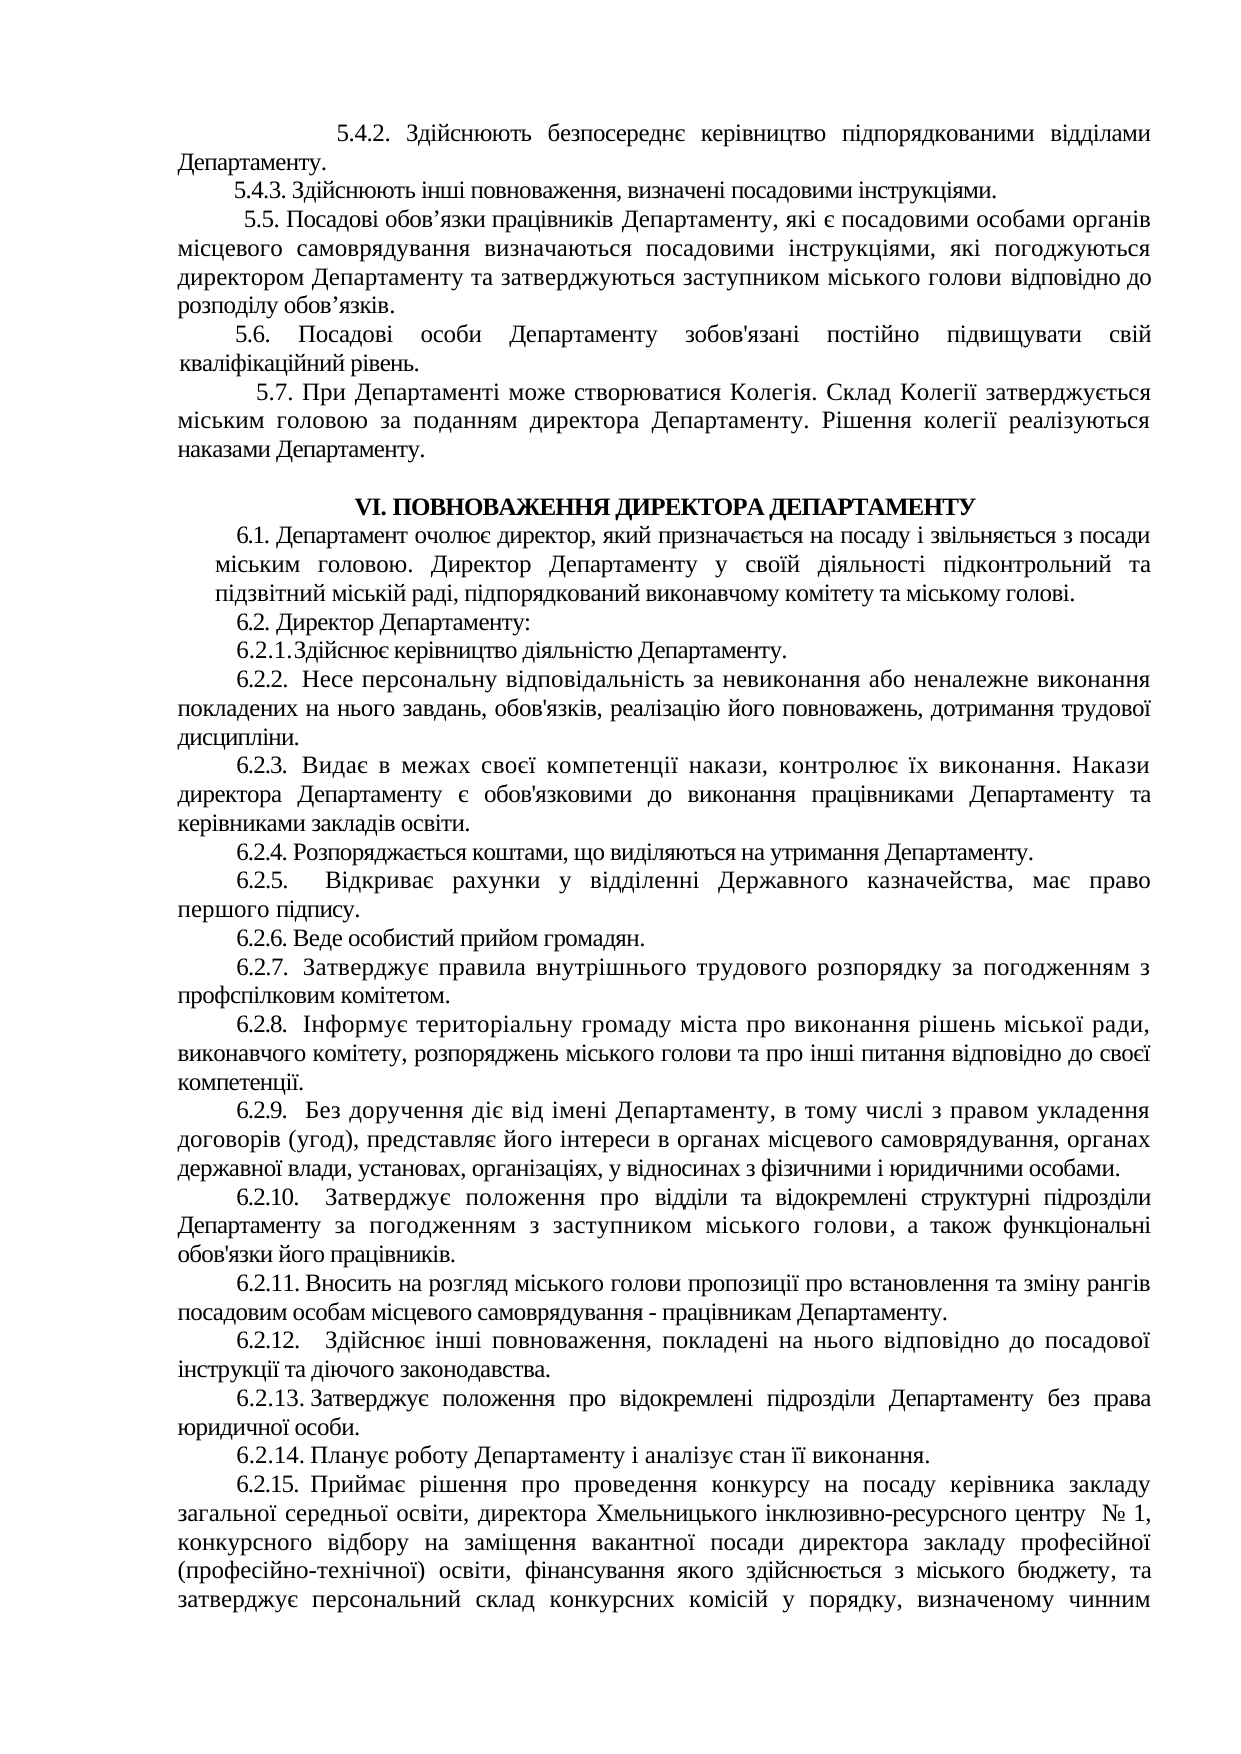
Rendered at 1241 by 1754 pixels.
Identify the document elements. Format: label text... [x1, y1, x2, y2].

list Департамент очолює директор, який призначається на посаду і звільняється з посади міським головою. Директор Департаменту у своїй діяльності підконтрольний та підзвітний міській раді, підпорядкований виконавчому комітету та міському голові. [215, 521, 1152, 607]
list Видає в межах своєї компетенції накази, контролює їх виконання. Накази директора Департаменту є обов'язковими до виконання працівниками Департаменту та керівниками закладів освіти. [177, 751, 1152, 837]
text 5.5. Посадові обов’язки працівників Департаменту, які є посадовими особами органів місцевого самоврядування визначаються посадовими інструкціями, які погоджуються директором Департаменту та затверджуються заступником міського голови відповідно до розподілу обов’язків. [177, 204, 1152, 319]
list Без доручення діє від імені Департаменту, в тому числі з правом укладення договорів (угод), представляє його інтереси в органах місцевого самоврядування, органах державної влади, установах, організаціях, у відносинах з фізичними і юридичними особами. [177, 1096, 1152, 1182]
list Вносить на розгляд міського голови пропозиції про встановлення та зміну рангів посадовим особам місцевого самоврядування - працівникам Департаменту. [177, 1268, 1152, 1326]
list Затверджує положення про відокремлені підрозділи Департаменту без права юридичної особи. [177, 1383, 1152, 1441]
text 5.6. Посадові особи Департаменту зобов'язані постійно підвищувати свій кваліфікаційний рівень. [179, 319, 1152, 377]
list Здійснює керівництво діяльністю Департаменту. [236, 636, 1152, 664]
text VI. ПОВНОВАЖЕННЯ ДИРЕКТОРА ДЕПАРТАМЕНТУ [180, 492, 1152, 521]
list Директор Департаменту: [215, 607, 1152, 636]
list Планує роботу Департаменту і аналізує стан її виконання. [236, 1441, 1152, 1469]
text 5.7. При Департаменті може створюватися Колегія. Склад Колегії затверджується міським головою за поданням директора Департаменту. Рішення колегії реалізуються наказами Департаменту. [177, 377, 1152, 463]
text 5.4.3. Здійснюють інші повноваження, визначені посадовими інструкціями. [177, 176, 1152, 204]
list Відкриває рахунки у відділенні Державного казначейства, має право першого підпису. [177, 866, 1152, 923]
text 5.4.2. Здійснюють безпосереднє керівництво підпорядкованими відділами Департаменту. [177, 118, 1152, 176]
list Затверджує правила внутрішнього трудового розпорядку за погодженням з профспілковим комітетом. [177, 952, 1152, 1009]
list Несе персональну відповідальність за невиконання або неналежне виконання покладених на нього завдань, обов'язків, реалізацію його повноважень, дотримання трудової дисципліни. [177, 664, 1152, 751]
list Здійснює інші повноваження, покладені на нього відповідно до посадової інструкції та діючого законодавства. [177, 1326, 1152, 1383]
list Затверджує положення про відділи та відокремлені структурні підрозділи Департаменту за погодженням з заступником міського голови, а також функціональні обов'язки його працівників. [177, 1182, 1152, 1268]
list Інформує територіальну громаду міста про виконання рішень міської ради, виконавчого комітету, розпоряджень міського голови та про інші питання відповідно до своєї компетенції. [177, 1009, 1152, 1096]
list Розпоряджається коштами, що виділяються на утримання Департаменту. [236, 837, 1152, 866]
list Веде особистий прийом громадян. [236, 923, 1152, 952]
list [177, 1469, 1152, 1613]
